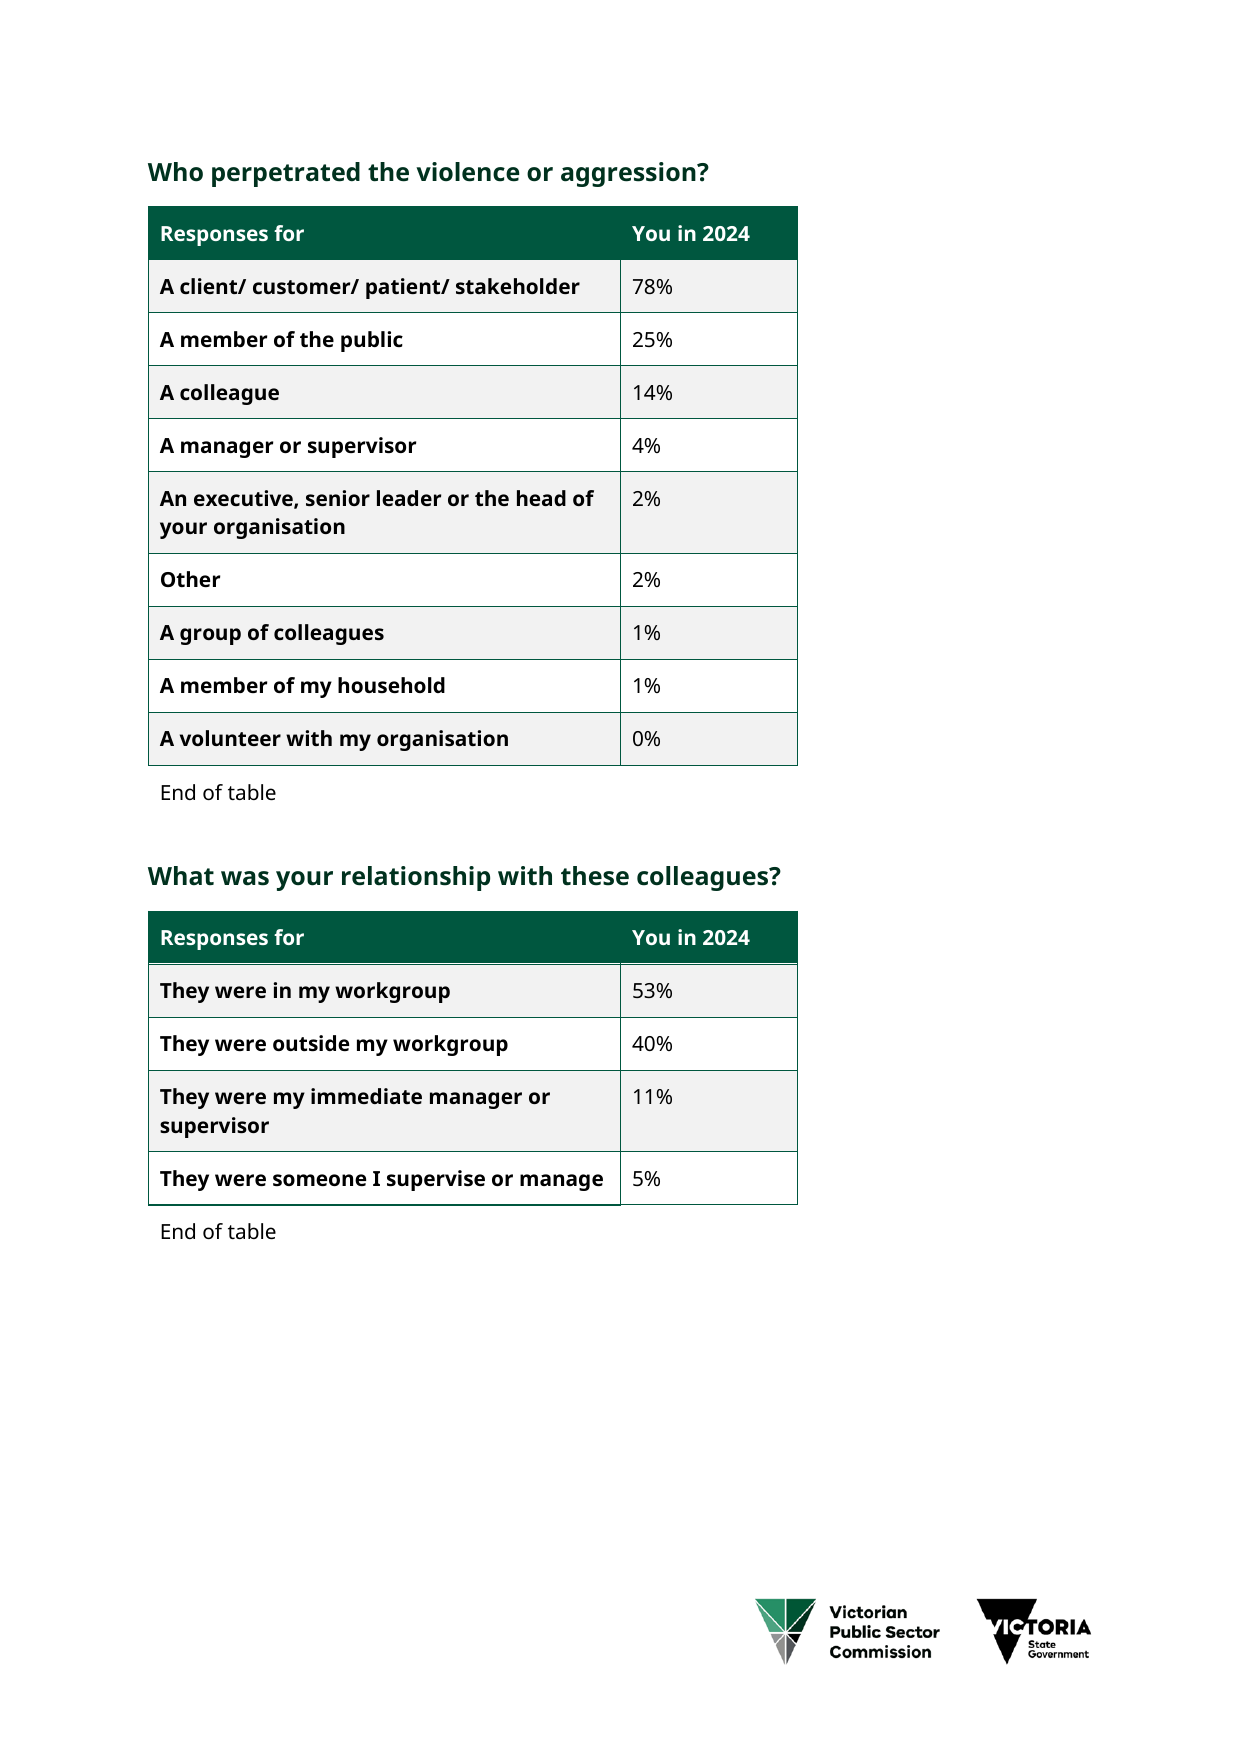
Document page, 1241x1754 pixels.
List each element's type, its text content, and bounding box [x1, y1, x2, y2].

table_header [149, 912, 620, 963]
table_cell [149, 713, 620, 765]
picture [754, 1598, 1093, 1666]
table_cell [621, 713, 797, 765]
subtitle What was your relationship with these colleagues? [148, 859, 1092, 893]
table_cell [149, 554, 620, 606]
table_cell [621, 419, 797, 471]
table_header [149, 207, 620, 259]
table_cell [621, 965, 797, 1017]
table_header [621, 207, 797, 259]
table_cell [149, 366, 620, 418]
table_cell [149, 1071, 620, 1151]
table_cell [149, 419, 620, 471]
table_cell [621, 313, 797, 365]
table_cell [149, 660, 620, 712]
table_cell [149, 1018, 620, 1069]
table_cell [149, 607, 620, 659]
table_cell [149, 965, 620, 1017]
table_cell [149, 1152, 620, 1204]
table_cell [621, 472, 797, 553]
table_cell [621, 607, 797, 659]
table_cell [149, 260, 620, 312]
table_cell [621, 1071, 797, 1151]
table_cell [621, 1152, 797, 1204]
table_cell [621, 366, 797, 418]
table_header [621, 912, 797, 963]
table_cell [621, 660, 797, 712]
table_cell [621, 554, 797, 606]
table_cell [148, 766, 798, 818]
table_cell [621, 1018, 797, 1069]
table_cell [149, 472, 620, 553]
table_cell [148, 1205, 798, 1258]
subtitle Who perpetrated the violence or aggression? [148, 154, 1092, 188]
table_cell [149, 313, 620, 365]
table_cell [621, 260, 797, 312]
